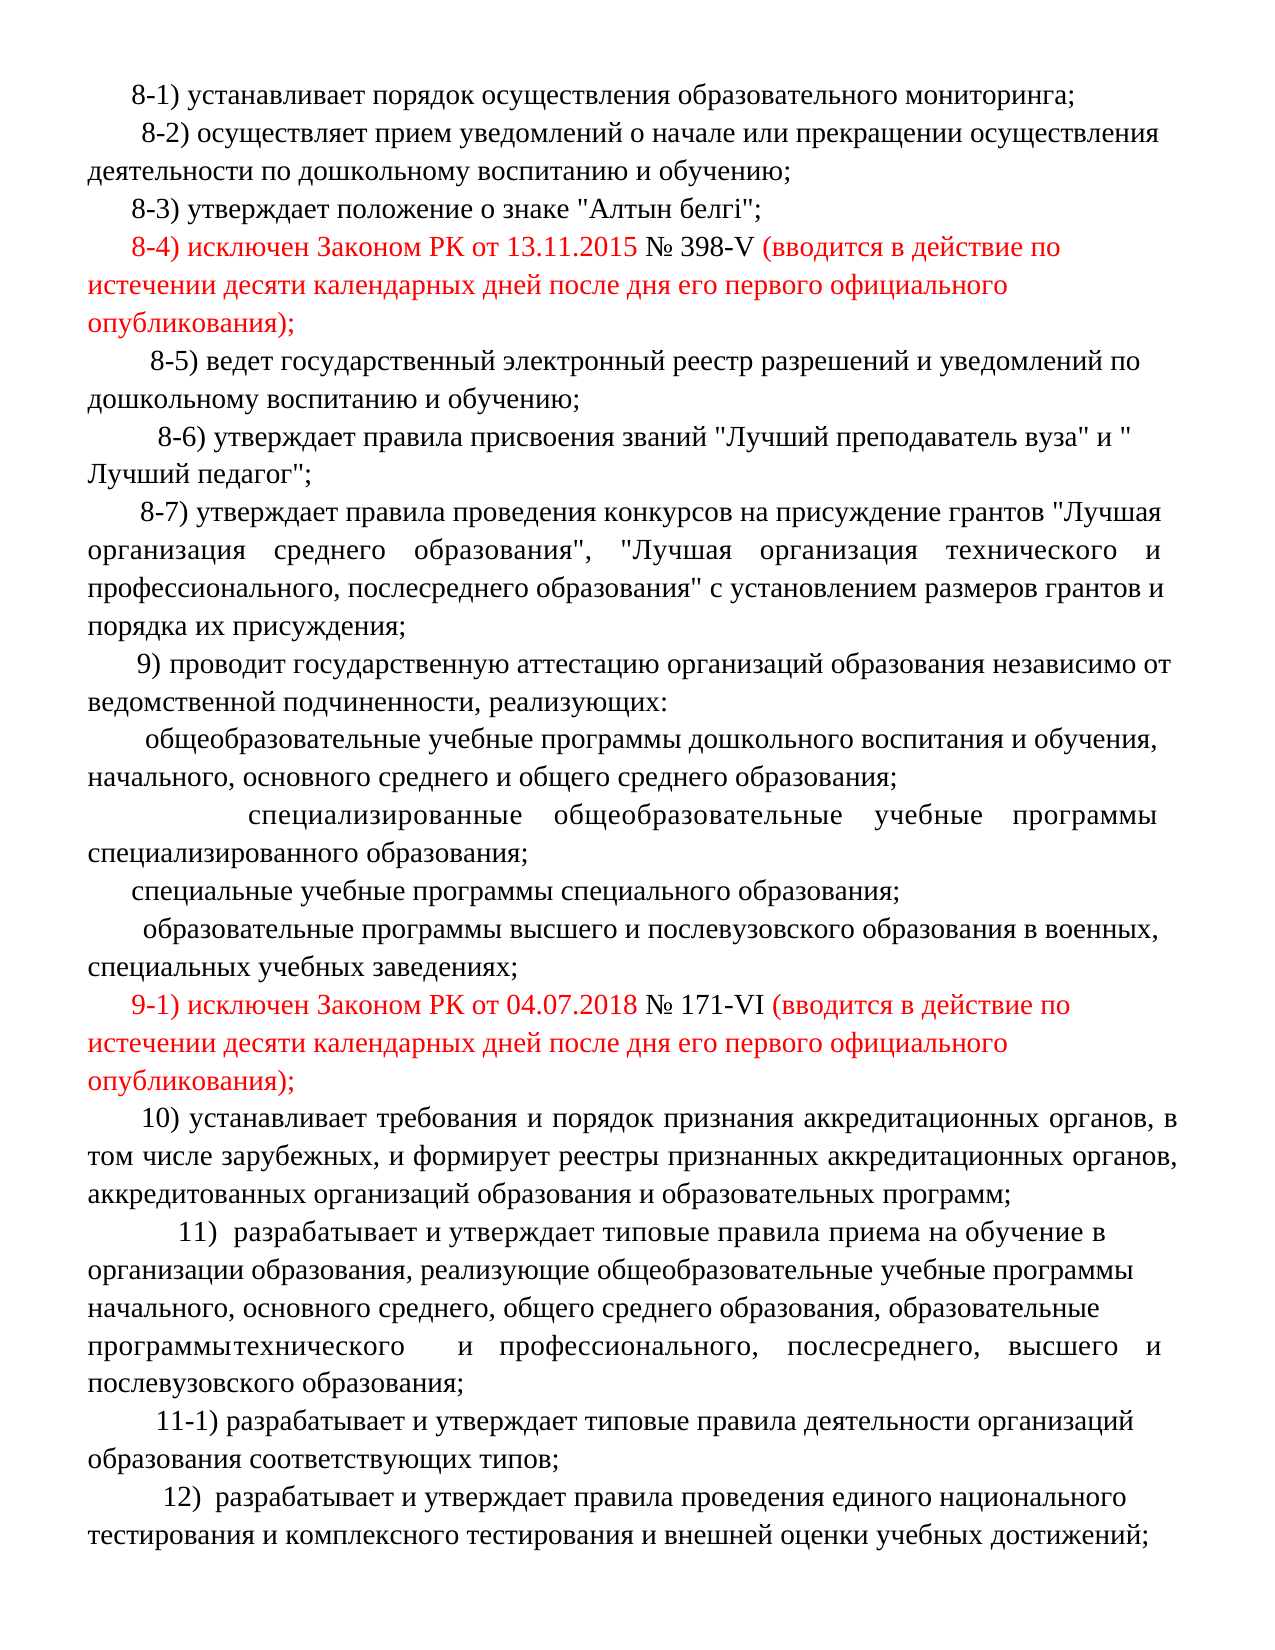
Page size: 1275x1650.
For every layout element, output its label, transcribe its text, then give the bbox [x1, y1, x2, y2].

text 9-1) исключен Законом РК от 04.07.2018 № 171-VI (вводится в действие по истечении десяти календарных дней после дня его первого официального опубликования); [87, 987, 1187, 1096]
text 8-4) исключен Законом РК от 13.11.2015 № 398-V (вводится в действие по истечении десяти календарных дней после дня его первого официального опубликования); [87, 229, 1187, 338]
text 8-7) утверждает правила проведения конкурсов на присуждение грантов "Лучшая организация среднего образования", "Лучшая организация технического и профессионального, послесреднего образования" с установлением размеров грантов и порядка их присуждения; [87, 494, 1171, 641]
text 8-3) утверждает положение о знаке "Алтын белгі"; [131, 191, 1200, 225]
text общеобразовательные учебные программы дошкольного воспитания и обучения, начального, основного среднего и общего среднего образования; [87, 722, 1200, 793]
text образовательные программы высшего и послевузовского образования в военных, специальных учебных заведениях; [87, 911, 1200, 983]
list разрабатывает и утверждает правила проведения единого национального тестирования и комплексного тестирования и внешней оценки учебных достижений; [87, 1479, 1175, 1551]
text специализированные общеобразовательные учебные программы специализированного образования; [87, 797, 1161, 869]
list проводит государственную аттестацию организаций образования независимо от ведомственной подчиненности, реализующих: [87, 646, 1179, 717]
text 8-2) осуществляет прием уведомлений о начале или прекращении осуществления деятельности по дошкольному воспитанию и обучению; [87, 115, 1200, 187]
text 8-5) ведет государственный электронный реестр разрешений и уведомлений по дошкольному воспитанию и обучению; [87, 343, 1200, 414]
text 8-1) устанавливает порядок осуществления образовательного мониторинга; [131, 77, 1200, 111]
text 8-6) утверждает правила присвоения званий "Лучший преподаватель вуза" и " Лучший педагог"; [87, 419, 1200, 490]
text 11-1) разрабатывает и утверждает типовые правила деятельности организаций образования соответствующих типов; [87, 1403, 1200, 1475]
list устанавливает требования и порядок признания аккредитационных органов, в том числе зарубежных, и формирует реестры признанных аккредитационных органов, аккредитованных организаций образования и образовательных программ; [87, 1101, 1178, 1210]
text специальные учебные программы специального образования; [131, 873, 1200, 907]
list разрабатывает и утверждает типовые правила приема на обучение в организации образования, реализующие общеобразовательные учебные программы начального, основного среднего, общего среднего образования, образовательные программы технического и профессионального, послесреднего, высшего и послевузовского образования; [87, 1214, 1174, 1399]
